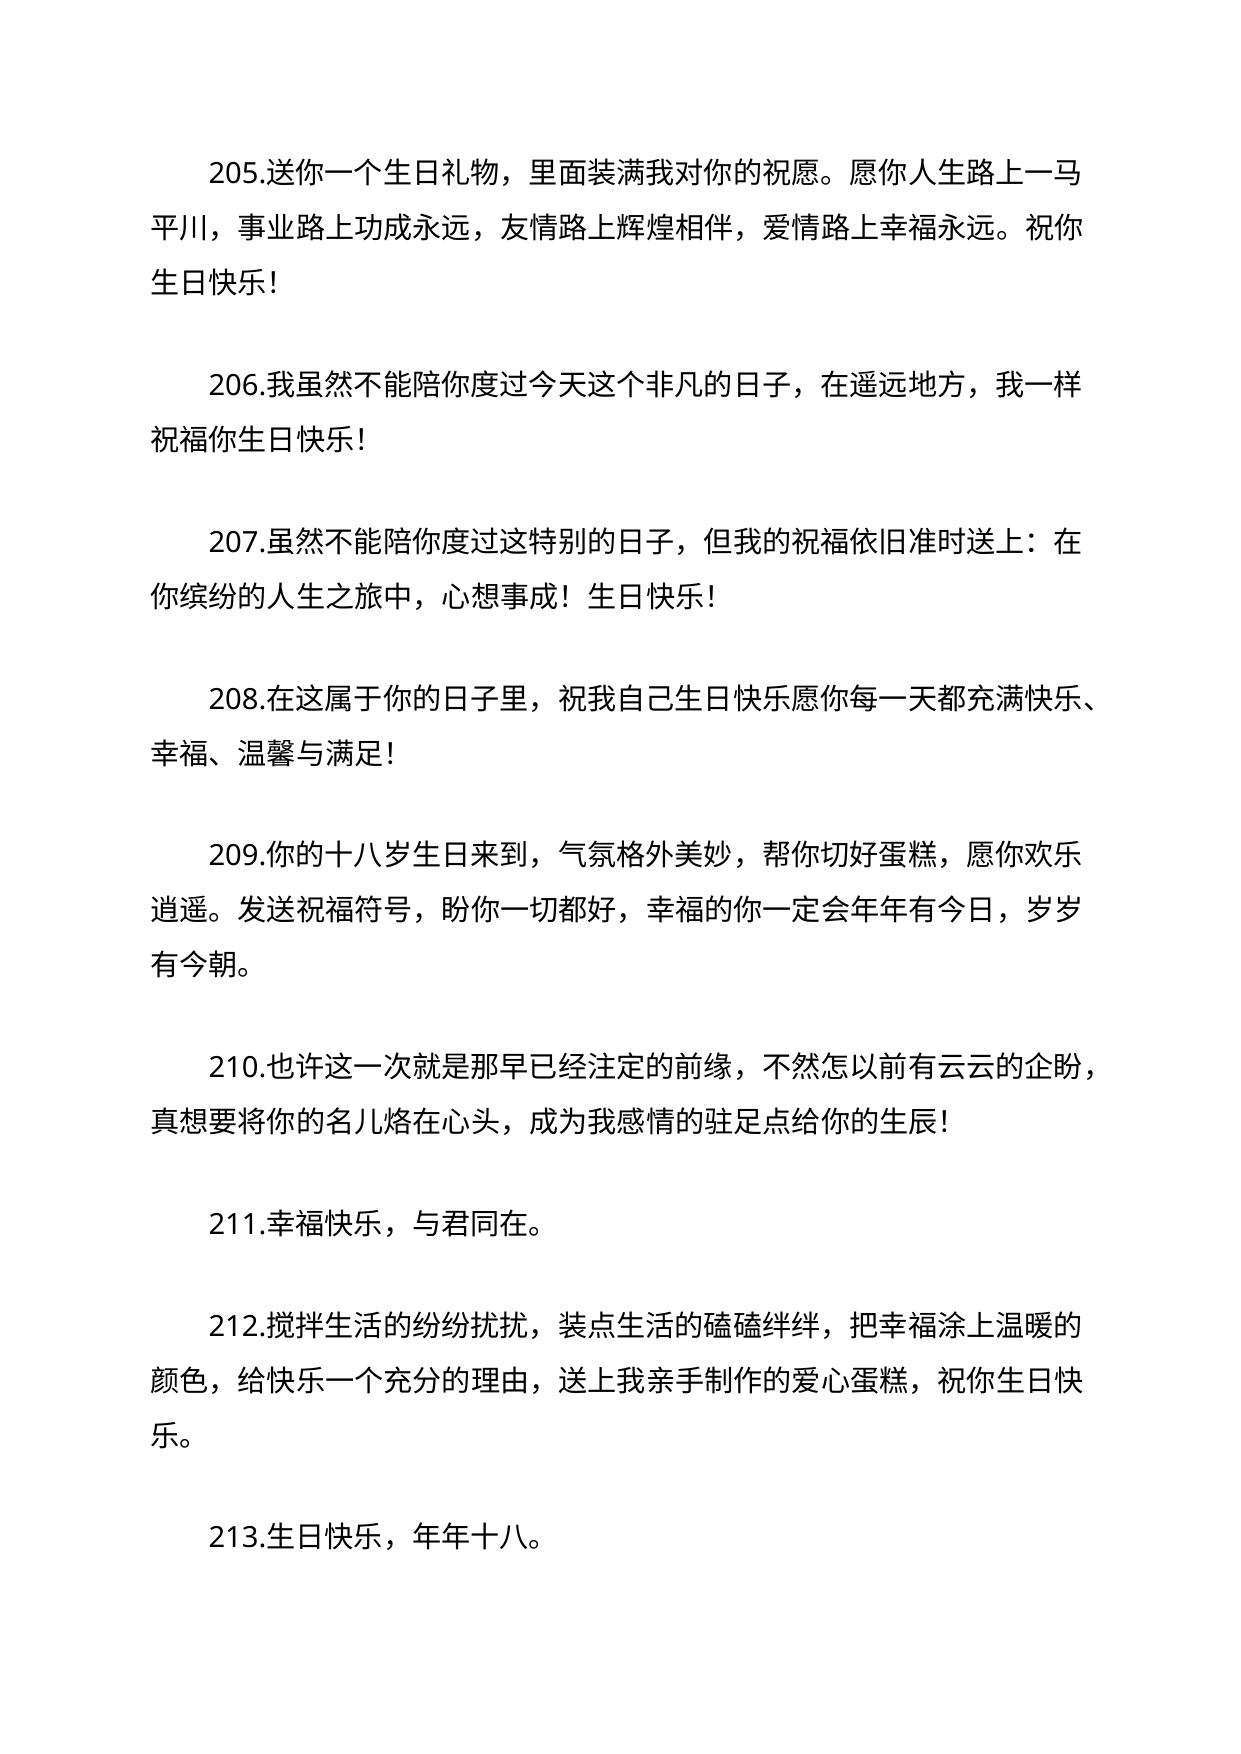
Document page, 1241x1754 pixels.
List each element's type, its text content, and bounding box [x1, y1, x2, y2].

text 212.搅拌生活的纷纷扰扰，装点生活的磕磕绊绊，把幸福涂上温暖的颜色，给快乐一个充分的理由，送上我亲手制作的爱心蛋糕，祝你生日快乐。 [150, 1302, 1090, 1454]
text 209.你的十八岁生日来到，气氛格外美妙，帮你切好蛋糕，愿你欢乐逍遥。发送祝福符号，盼你一切都好，幸福的你一定会年年有今日，岁岁有今朝。 [150, 832, 1090, 984]
text 206.我虽然不能陪你度过今天这个非凡的日子，在遥远地方，我一样祝福你生日快乐！ [150, 362, 1090, 459]
text 213.生日快乐，年年十八。 [150, 1514, 1090, 1556]
text 211.幸福快乐，与君同在。 [150, 1200, 1090, 1243]
text 210.也许这一次就是那早已经注定的前缘，不然怎以前有云云的企盼，真想要将你的名儿烙在心头，成为我感情的驻足点给你的生辰！ [150, 1044, 1090, 1141]
text 208.在这属于你的日子里，祝我自己生日快乐愿你每一天都充满快乐、幸福、温馨与满足！ [150, 675, 1090, 772]
text 207.虽然不能陪你度过这特别的日子，但我的祝福依旧准时送上：在你缤纷的人生之旅中，心想事成！生日快乐！ [150, 518, 1090, 616]
text 205.送你一个生日礼物，里面装满我对你的祝愿。愿你人生路上一马平川，事业路上功成永远，友情路上辉煌相伴，爱情路上幸福永远。祝你生日快乐！ [150, 150, 1090, 302]
